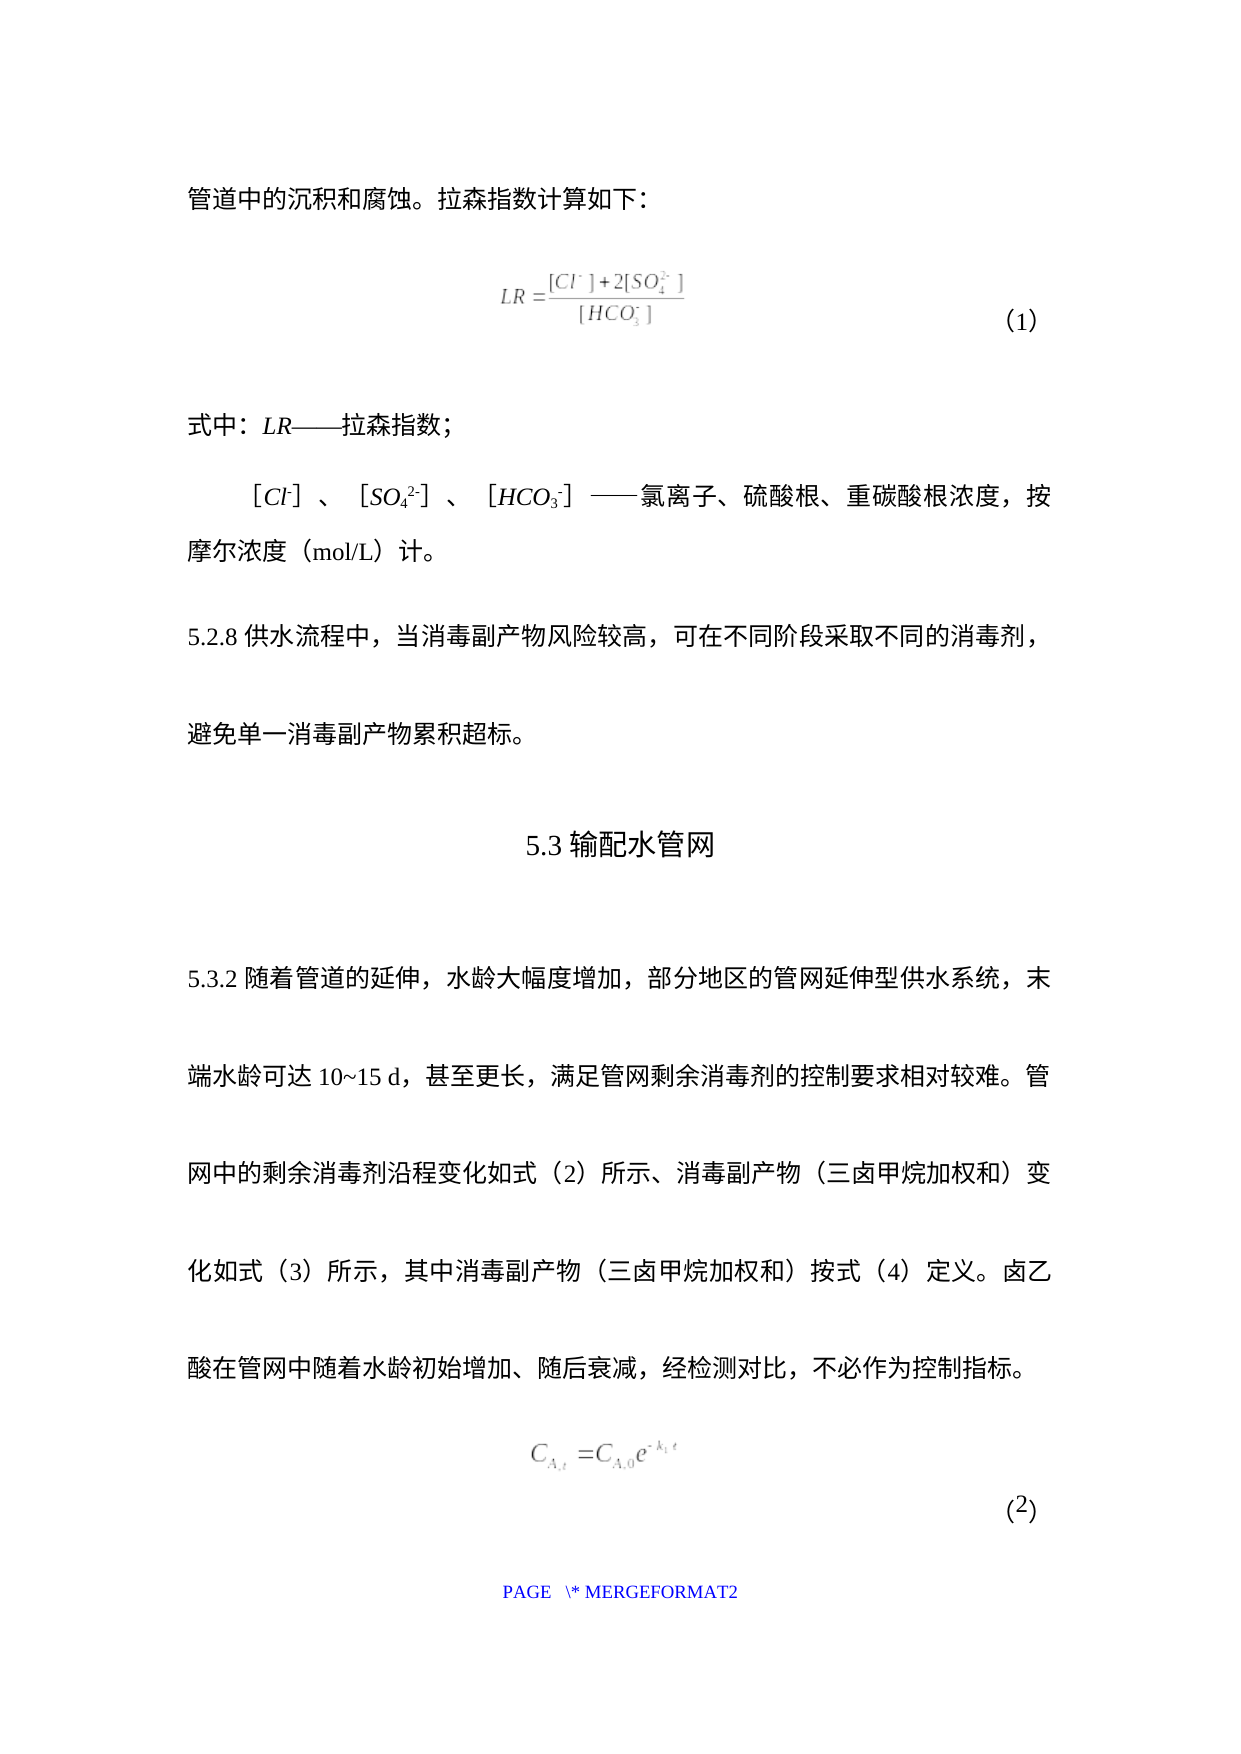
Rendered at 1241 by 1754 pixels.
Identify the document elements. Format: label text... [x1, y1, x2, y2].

text 5.3.2 随着管道的延伸，水龄大幅度增加，部分地区的管网延伸型供水系统，末端水龄可达10~15 d，甚至更长，满足管网剩余消毒剂的控制要求相对较难。管网中的剩余消毒剂沿程变化如式（2）所示、消毒副产物（三卤甲烷加权和）变化如式（3）所示，其中消毒副产物（三卤甲烷加权和）按式（4）定义。卤乙酸在管网中随着水龄初始增加、随后衰减，经检测对比，不必作为控制指标。 [187, 944, 1053, 1399]
subtitle 5.3 输配水管网 [187, 810, 1053, 875]
text （2） [187, 1434, 1053, 1529]
text （1） [187, 265, 1053, 338]
text ［Cl-］、［SO42-］、［HCO3-］——氯离子、硫酸根、重碳酸根浓度，按摩尔浓度（mol/L）计。 [187, 477, 1053, 567]
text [187, 165, 1053, 230]
text 5.2.8 供水流程中，当消毒副产物风险较高，可在不同阶段采取不同的消毒剂，避免单一消毒副产物累积超标。 [187, 602, 1053, 765]
text 式中：LR——拉森指数； [187, 406, 1053, 442]
